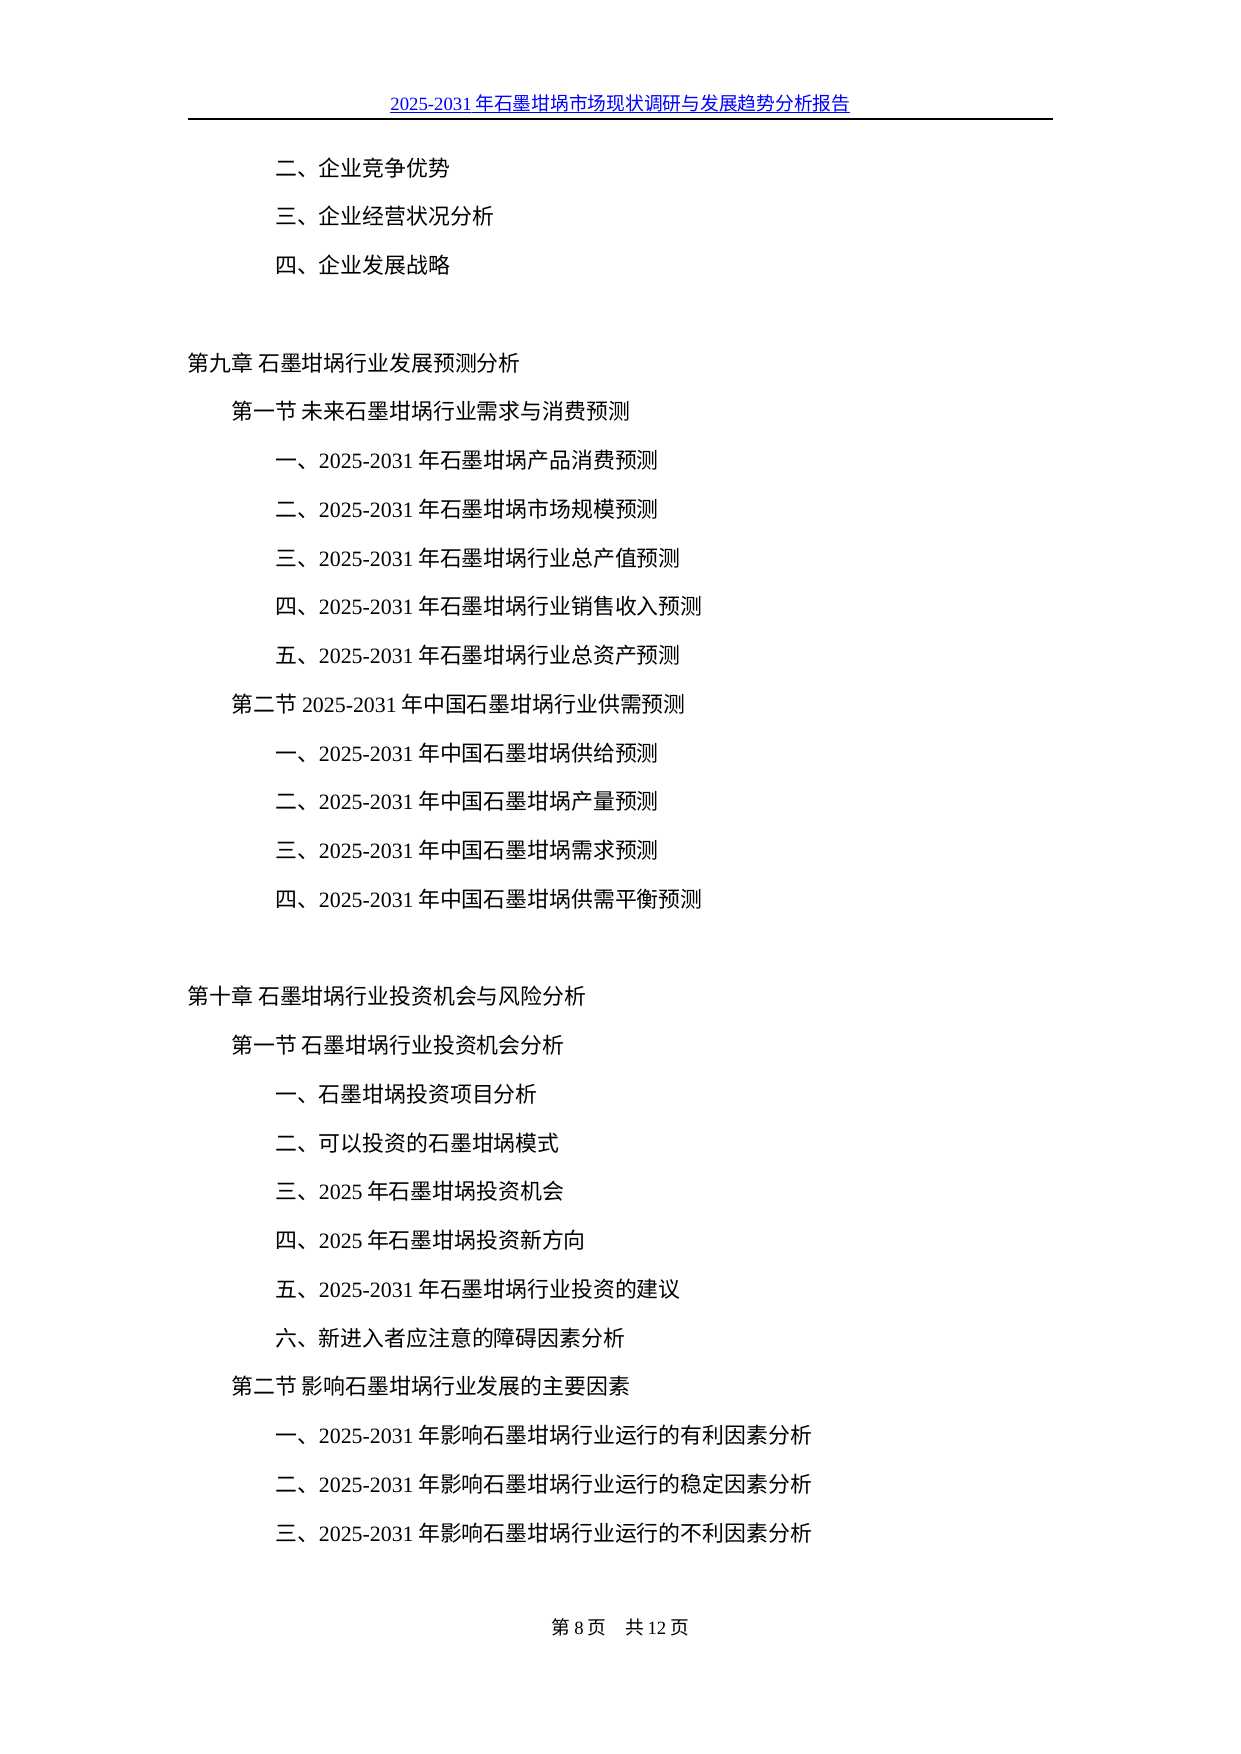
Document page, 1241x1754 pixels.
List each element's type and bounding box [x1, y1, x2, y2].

text [187, 150, 1053, 1548]
